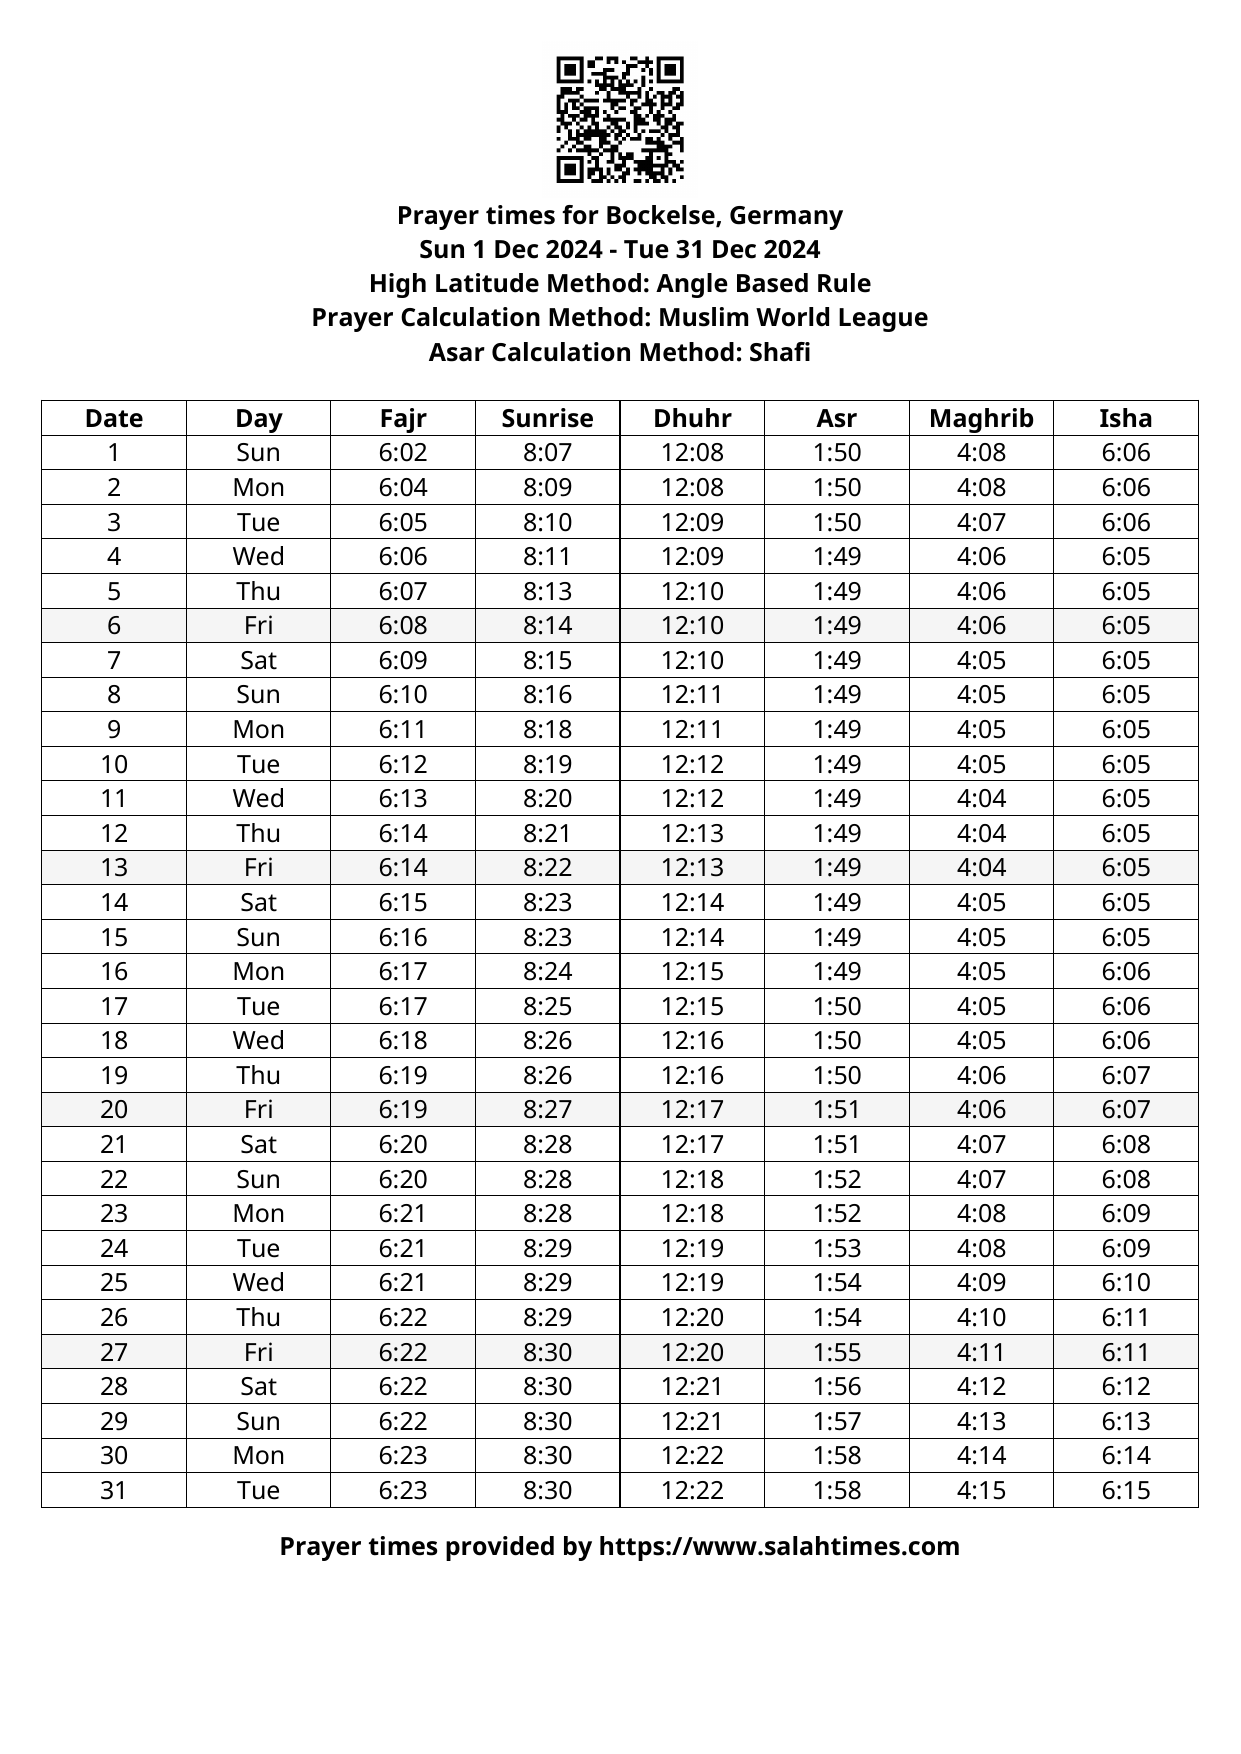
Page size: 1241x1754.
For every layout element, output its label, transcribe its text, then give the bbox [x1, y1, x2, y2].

table_cell Thu [187, 1058, 330, 1092]
table_cell 6:06 [331, 539, 475, 573]
table_cell 6:15 [331, 885, 475, 919]
table_cell 20 [42, 1093, 186, 1126]
table_cell 6:10 [1054, 1266, 1198, 1299]
table_cell 1:49 [765, 920, 909, 953]
table_cell 6 [42, 609, 186, 642]
table_cell 8:18 [476, 712, 619, 746]
table_cell 8:23 [476, 885, 619, 919]
table_cell 6:02 [331, 436, 475, 469]
table_cell 8:10 [476, 505, 619, 538]
table_cell 12:18 [621, 1196, 764, 1230]
table_cell 1:57 [765, 1404, 909, 1437]
table_cell Tue [187, 1473, 330, 1507]
table_cell 8:21 [476, 816, 619, 849]
table_cell Wed [187, 1024, 330, 1057]
table_cell 4:08 [910, 1196, 1053, 1230]
table_cell 23 [42, 1196, 186, 1230]
table_header Fajr [331, 401, 475, 434]
table_cell 6:08 [1054, 1162, 1198, 1195]
table_cell 4:08 [910, 1231, 1053, 1264]
table_cell 6:21 [331, 1196, 475, 1230]
table_cell 6:06 [1054, 436, 1198, 469]
table_cell 12:18 [621, 1162, 764, 1195]
table_cell 1:50 [765, 1024, 909, 1057]
table_cell 30 [42, 1439, 186, 1472]
table_cell 1:51 [765, 1127, 909, 1161]
table_cell 12:21 [621, 1404, 764, 1437]
table_cell 2 [42, 470, 186, 504]
table_cell 6:05 [1054, 712, 1198, 746]
table_cell 8:28 [476, 1196, 619, 1230]
table_cell 12:08 [621, 470, 764, 504]
table_cell 1:51 [765, 1093, 909, 1126]
table_cell 6:22 [331, 1335, 475, 1368]
table_cell Sun [187, 436, 330, 469]
table_cell 4:06 [910, 539, 1053, 573]
table_cell 12:14 [621, 920, 764, 953]
table_cell 1:49 [765, 747, 909, 780]
table_cell 8 [42, 678, 186, 711]
table_cell 1:52 [765, 1196, 909, 1230]
table_cell 4:04 [910, 816, 1053, 849]
table_cell 6:13 [1054, 1404, 1198, 1437]
table_header Dhuhr [621, 401, 764, 434]
table_cell Fri [187, 1335, 330, 1368]
table_cell 8:28 [476, 1162, 619, 1195]
table_cell 14 [42, 885, 186, 919]
table_cell Wed [187, 781, 330, 815]
text Asar Calculation Method: Shafi [42, 334, 1198, 368]
table_cell 6:22 [331, 1369, 475, 1403]
table_cell 1:49 [765, 609, 909, 642]
table_cell Mon [187, 1196, 330, 1230]
table_cell 8:30 [476, 1335, 619, 1368]
table_cell 12:16 [621, 1024, 764, 1057]
table_cell 6:20 [331, 1127, 475, 1161]
table_cell 1:52 [765, 1162, 909, 1195]
table_cell 6:05 [1054, 885, 1198, 919]
table_cell 4:11 [910, 1335, 1053, 1368]
table_cell Mon [187, 470, 330, 504]
table_cell 4:05 [910, 1024, 1053, 1057]
table_cell Sun [187, 1162, 330, 1195]
table_cell 4:10 [910, 1300, 1053, 1334]
table_cell 6:05 [1054, 851, 1198, 884]
table_cell 8:19 [476, 747, 619, 780]
table_cell 1:49 [765, 781, 909, 815]
table_cell 6:18 [331, 1024, 475, 1057]
table_cell 12:19 [621, 1266, 764, 1299]
table_cell 6:11 [331, 712, 475, 746]
table_cell 1:49 [765, 678, 909, 711]
table_cell 12:21 [621, 1369, 764, 1403]
table_cell Mon [187, 954, 330, 988]
table_cell 8:22 [476, 851, 619, 884]
table_cell 1:50 [765, 470, 909, 504]
table_cell 12:15 [621, 954, 764, 988]
table_cell Sat [187, 643, 330, 677]
table_cell 8:26 [476, 1024, 619, 1057]
table_cell 12:20 [621, 1300, 764, 1334]
table_cell 6:06 [1054, 1024, 1198, 1057]
table_cell 6:14 [331, 851, 475, 884]
table_cell Fri [187, 609, 330, 642]
table_cell Tue [187, 505, 330, 538]
table_cell Wed [187, 1266, 330, 1299]
table_cell 12:10 [621, 574, 764, 607]
table_cell 6:11 [1054, 1335, 1198, 1368]
table_cell 12:10 [621, 609, 764, 642]
table_cell 4:08 [910, 436, 1053, 469]
table_cell 4:06 [910, 1058, 1053, 1092]
table_cell 6:05 [1054, 574, 1198, 607]
table_cell 21 [42, 1127, 186, 1161]
table_cell 8:25 [476, 989, 619, 1022]
table_cell 1:49 [765, 885, 909, 919]
table_cell 1:58 [765, 1473, 909, 1507]
table_cell 8:30 [476, 1404, 619, 1437]
table_cell 4:05 [910, 989, 1053, 1022]
table_cell 12:12 [621, 747, 764, 780]
table_cell 6:23 [331, 1439, 475, 1472]
table_cell 17 [42, 989, 186, 1022]
table_cell 26 [42, 1300, 186, 1334]
table_cell 12:14 [621, 885, 764, 919]
table_cell 31 [42, 1473, 186, 1507]
table_cell 6:05 [331, 505, 475, 538]
table_cell 8:14 [476, 609, 619, 642]
table_cell 4:06 [910, 574, 1053, 607]
table_cell 7 [42, 643, 186, 677]
table_cell 6:04 [331, 470, 475, 504]
table_cell 1:58 [765, 1439, 909, 1472]
table_cell 1:49 [765, 954, 909, 988]
table_cell 1:54 [765, 1300, 909, 1334]
table_cell 8:16 [476, 678, 619, 711]
table_cell 16 [42, 954, 186, 988]
table_cell 12:19 [621, 1231, 764, 1264]
table_cell Thu [187, 574, 330, 607]
table_header Maghrib [910, 401, 1053, 434]
table_header Asr [765, 401, 909, 434]
table_cell 6:09 [331, 643, 475, 677]
table_cell 1:50 [765, 436, 909, 469]
table_cell 6:17 [331, 989, 475, 1022]
table_cell Mon [187, 1439, 330, 1472]
table_cell 4:07 [910, 1127, 1053, 1161]
table_cell 13 [42, 851, 186, 884]
table_cell 6:07 [331, 574, 475, 607]
table_cell 6:06 [1054, 989, 1198, 1022]
table_cell 8:24 [476, 954, 619, 988]
table_cell 1:49 [765, 851, 909, 884]
table_cell 8:29 [476, 1231, 619, 1264]
table_cell 4:13 [910, 1404, 1053, 1437]
table_cell 6:05 [1054, 747, 1198, 780]
table_cell 4:05 [910, 885, 1053, 919]
table_cell 12:15 [621, 989, 764, 1022]
table_cell 6:12 [331, 747, 475, 780]
table_cell 6:10 [331, 678, 475, 711]
table_cell 6:20 [331, 1162, 475, 1195]
table_cell 1:53 [765, 1231, 909, 1264]
table_cell 8:07 [476, 436, 619, 469]
table_cell 4:09 [910, 1266, 1053, 1299]
table_cell 12 [42, 816, 186, 849]
table_cell 1:49 [765, 539, 909, 573]
table_cell 6:05 [1054, 539, 1198, 573]
table_cell 12:08 [621, 436, 764, 469]
table_cell 6:22 [331, 1300, 475, 1334]
table_cell 9 [42, 712, 186, 746]
table_cell 6:21 [331, 1231, 475, 1264]
table_cell Sat [187, 885, 330, 919]
table_cell 1:50 [765, 1058, 909, 1092]
table_cell 8:23 [476, 920, 619, 953]
table_cell 12:20 [621, 1335, 764, 1368]
table_cell 8:26 [476, 1058, 619, 1092]
table_cell 15 [42, 920, 186, 953]
table_cell 4:05 [910, 747, 1053, 780]
table_cell 12:12 [621, 781, 764, 815]
table_cell 1:49 [765, 574, 909, 607]
text High Latitude Method: Angle Based Rule [42, 266, 1198, 300]
table_cell 6:19 [331, 1093, 475, 1126]
table_cell 6:07 [1054, 1093, 1198, 1126]
table_cell 4 [42, 539, 186, 573]
table_cell Tue [187, 989, 330, 1022]
table_cell 4:04 [910, 851, 1053, 884]
table_cell 1:49 [765, 816, 909, 849]
table_cell 28 [42, 1369, 186, 1403]
table_cell 12:16 [621, 1058, 764, 1092]
table_cell 11 [42, 781, 186, 815]
table_cell 8:29 [476, 1300, 619, 1334]
table_cell 8:30 [476, 1369, 619, 1403]
table_cell 4:12 [910, 1369, 1053, 1403]
table_cell 10 [42, 747, 186, 780]
table_cell 12:22 [621, 1439, 764, 1472]
table_cell 12:09 [621, 505, 764, 538]
table_cell 4:14 [910, 1439, 1053, 1472]
table_cell Sun [187, 920, 330, 953]
table_cell 1:50 [765, 989, 909, 1022]
table_cell 4:06 [910, 609, 1053, 642]
table_header Sunrise [476, 401, 619, 434]
table_cell Tue [187, 747, 330, 780]
table_cell 19 [42, 1058, 186, 1092]
table_cell Sat [187, 1127, 330, 1161]
text Prayer times for Bockelse, Germany [42, 198, 1198, 232]
table_cell 4:07 [910, 1162, 1053, 1195]
table_cell Tue [187, 1231, 330, 1264]
table_cell 8:28 [476, 1127, 619, 1161]
table_cell 6:07 [1054, 1058, 1198, 1092]
table_cell 6:05 [1054, 781, 1198, 815]
table_cell 29 [42, 1404, 186, 1437]
table_cell 1:49 [765, 643, 909, 677]
table_header Day [187, 401, 330, 434]
table_cell 4:05 [910, 712, 1053, 746]
table_cell 6:11 [1054, 1300, 1198, 1334]
table_cell 25 [42, 1266, 186, 1299]
table_cell 5 [42, 574, 186, 607]
table_cell 6:05 [1054, 816, 1198, 849]
table_cell 6:19 [331, 1058, 475, 1092]
table_cell 6:05 [1054, 678, 1198, 711]
table_cell 6:14 [331, 816, 475, 849]
table_cell 6:21 [331, 1266, 475, 1299]
table_cell 8:30 [476, 1439, 619, 1472]
table_cell 24 [42, 1231, 186, 1264]
table_cell 3 [42, 505, 186, 538]
table_cell 12:17 [621, 1093, 764, 1126]
table_cell Sun [187, 678, 330, 711]
picture [542, 41, 699, 198]
table_header Isha [1054, 401, 1198, 434]
table_cell 6:22 [331, 1404, 475, 1437]
table_cell 6:05 [1054, 643, 1198, 677]
table_cell 6:06 [1054, 954, 1198, 988]
table_cell 22 [42, 1162, 186, 1195]
table_cell 6:09 [1054, 1196, 1198, 1230]
table_cell 4:15 [910, 1473, 1053, 1507]
table_header Date [42, 401, 186, 434]
table_cell 8:15 [476, 643, 619, 677]
table_cell 12:17 [621, 1127, 764, 1161]
table_cell 6:17 [331, 954, 475, 988]
table_cell 8:20 [476, 781, 619, 815]
table_cell 8:09 [476, 470, 619, 504]
table_cell Wed [187, 539, 330, 573]
table_cell 12:13 [621, 851, 764, 884]
table_cell 4:05 [910, 920, 1053, 953]
table_cell 4:05 [910, 954, 1053, 988]
table_cell 4:07 [910, 505, 1053, 538]
table_cell Sun [187, 1404, 330, 1437]
table_cell 6:12 [1054, 1369, 1198, 1403]
table_cell 8:13 [476, 574, 619, 607]
table_cell 4:05 [910, 643, 1053, 677]
table_cell 6:06 [1054, 470, 1198, 504]
table_cell 6:05 [1054, 609, 1198, 642]
table_cell 8:29 [476, 1266, 619, 1299]
table_cell 27 [42, 1335, 186, 1368]
table_cell 6:08 [331, 609, 475, 642]
table_cell 1:50 [765, 505, 909, 538]
table_cell 6:14 [1054, 1439, 1198, 1472]
table_cell 1:56 [765, 1369, 909, 1403]
table_cell 12:10 [621, 643, 764, 677]
table_cell Thu [187, 1300, 330, 1334]
table_cell Sat [187, 1369, 330, 1403]
text Prayer Calculation Method: Muslim World League [42, 300, 1198, 334]
table_cell 6:15 [1054, 1473, 1198, 1507]
table_cell 12:09 [621, 539, 764, 573]
table_cell 6:13 [331, 781, 475, 815]
text Sun 1 Dec 2024 - Tue 31 Dec 2024 [42, 232, 1198, 266]
table_cell 4:05 [910, 678, 1053, 711]
table_cell 12:11 [621, 712, 764, 746]
table_cell 4:04 [910, 781, 1053, 815]
table_cell 6:23 [331, 1473, 475, 1507]
table_cell Fri [187, 1093, 330, 1126]
table_cell 4:06 [910, 1093, 1053, 1126]
table_cell 12:22 [621, 1473, 764, 1507]
table_cell 8:27 [476, 1093, 619, 1126]
table_cell 1 [42, 436, 186, 469]
table_cell 6:05 [1054, 920, 1198, 953]
table_cell 8:11 [476, 539, 619, 573]
table_cell 12:13 [621, 816, 764, 849]
text Prayer times provided by https://www.salahtimes.com [42, 1528, 1198, 1563]
table_cell 4:08 [910, 470, 1053, 504]
table_cell 12:11 [621, 678, 764, 711]
table_cell 6:16 [331, 920, 475, 953]
table_cell 18 [42, 1024, 186, 1057]
table_cell Mon [187, 712, 330, 746]
table_cell 8:30 [476, 1473, 619, 1507]
table_cell Fri [187, 851, 330, 884]
table_cell 6:08 [1054, 1127, 1198, 1161]
table_cell 1:54 [765, 1266, 909, 1299]
table_cell 6:09 [1054, 1231, 1198, 1264]
table_cell 1:55 [765, 1335, 909, 1368]
table_cell Thu [187, 816, 330, 849]
table_cell 6:06 [1054, 505, 1198, 538]
table_cell 1:49 [765, 712, 909, 746]
